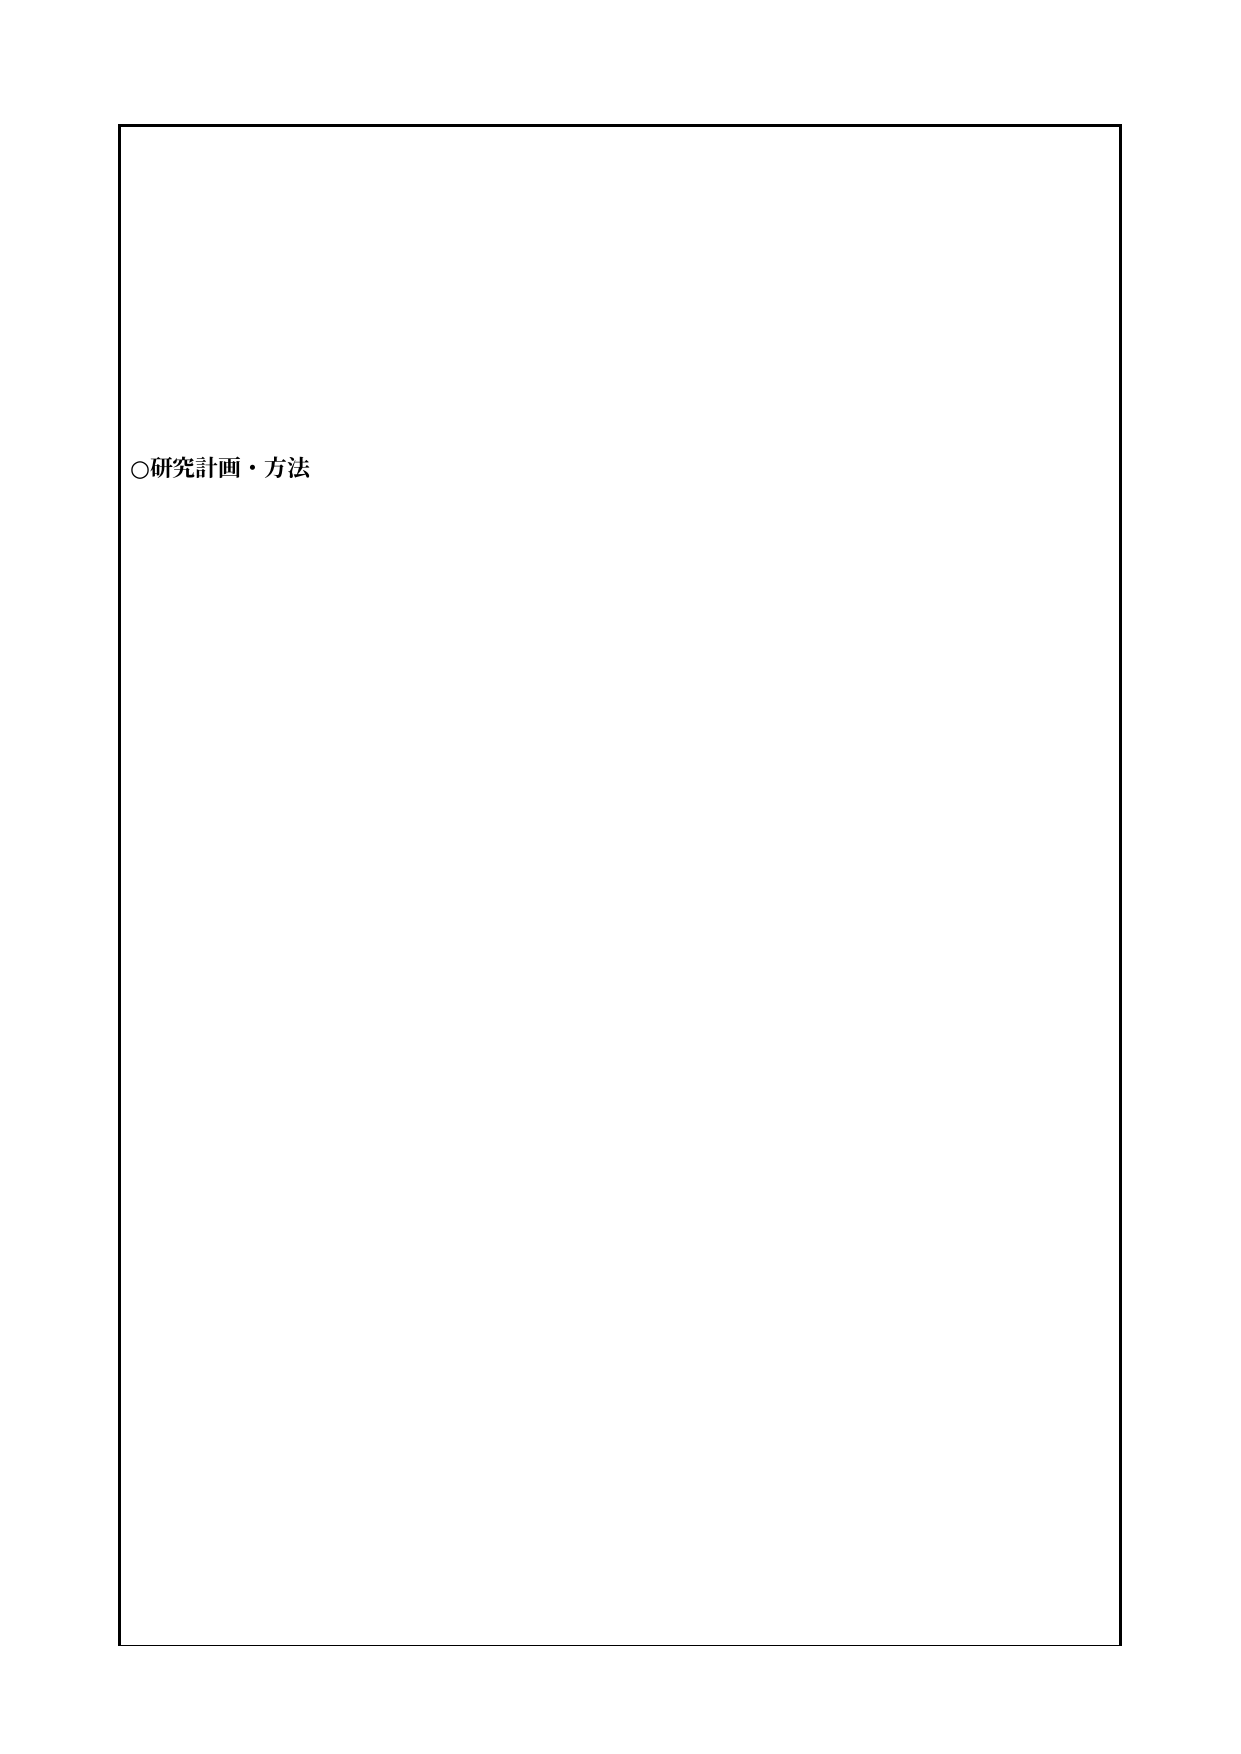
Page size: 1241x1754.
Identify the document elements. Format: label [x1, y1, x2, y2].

table_cell [121, 127, 1119, 1645]
